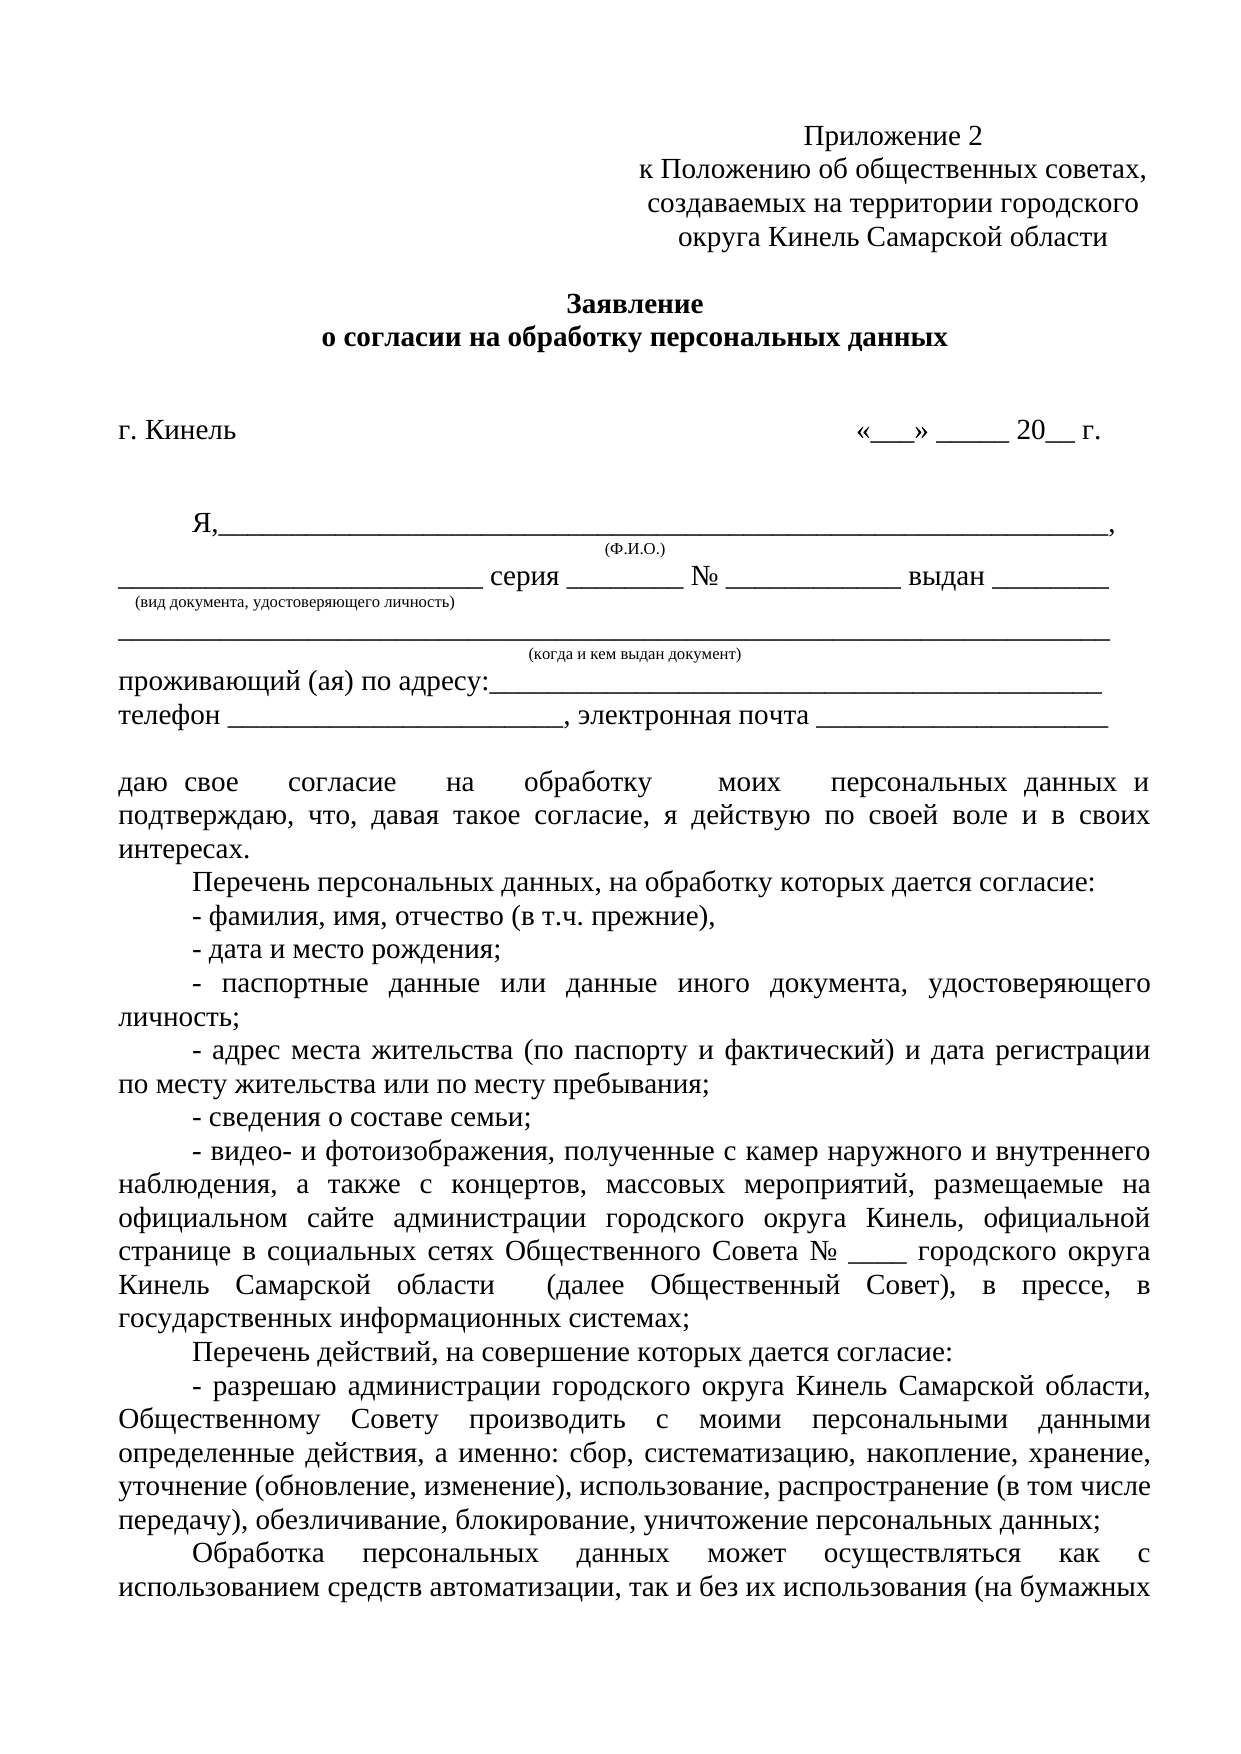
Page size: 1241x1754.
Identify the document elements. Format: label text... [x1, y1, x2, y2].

text (вид документа, удостоверяющего личность) [118, 591, 1152, 611]
text даю свое согласие на обработку моих персональных данных и подтверждаю, что, давая такое согласие, я действую по своей воле и в своих интересах. [118, 764, 1152, 864]
text (когда и кем выдан документ) [118, 644, 1152, 663]
text телефон _______________________, электронная почта ____________________ [118, 697, 1152, 730]
text - фамилия, имя, отчество (в т.ч. прежние), [118, 898, 1152, 932]
text - видео- и фотоизображения, полученные с камер наружного и внутреннего наблюдения, а также с концертов, массовых мероприятий, размещаемые на официальном сайте администрации городского округа Кинель, официальной странице в социальных сетях Общественного Совета № ____ городского округа Кинель Самарской области (далее Общественный Совет), в прессе, в государственных информационных системах; [118, 1133, 1152, 1334]
text проживающий (ая) по адресу:__________________________________________ [118, 663, 1152, 697]
text Приложение 2 [634, 118, 1152, 152]
text - дата и место рождения; [118, 932, 1152, 965]
text г. Кинель «___» _____ 20__ г. [118, 412, 1152, 446]
text Я,_____________________________________________________________, [118, 505, 1152, 539]
text ____________________________________________________________________ [118, 611, 1152, 644]
text - сведения о составе семьи; [118, 1099, 1152, 1133]
text Перечень действий, на совершение которых дается согласие: [118, 1334, 1152, 1368]
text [118, 1535, 1152, 1602]
text (Ф.И.О.) [118, 539, 1152, 558]
subtitle Заявление о согласии на обработку персональных данных [118, 286, 1152, 353]
text - паспортные данные или данные иного документа, удостоверяющего личность; [118, 965, 1152, 1032]
text к Положению об общественных советах, создаваемых на территории городского округа Кинель Самарской области [634, 152, 1152, 252]
text _________________________ серия ________ № ____________ выдан ________ [118, 558, 1152, 591]
text Перечень персональных данных, на обработку которых дается согласие: [118, 864, 1152, 898]
text - адрес места жительства (по паспорту и фактический) и дата регистрации по месту жительства или по месту пребывания; [118, 1032, 1152, 1099]
text - разрешаю администрации городского округа Кинель Самарской области, Общественному Совету производить с моими персональными данными определенные действия, а именно: сбор, систематизацию, накопление, хранение, уточнение (обновление, изменение), использование, распространение (в том числе передачу), обезличивание, блокирование, уничтожение персональных данных; [118, 1368, 1152, 1535]
